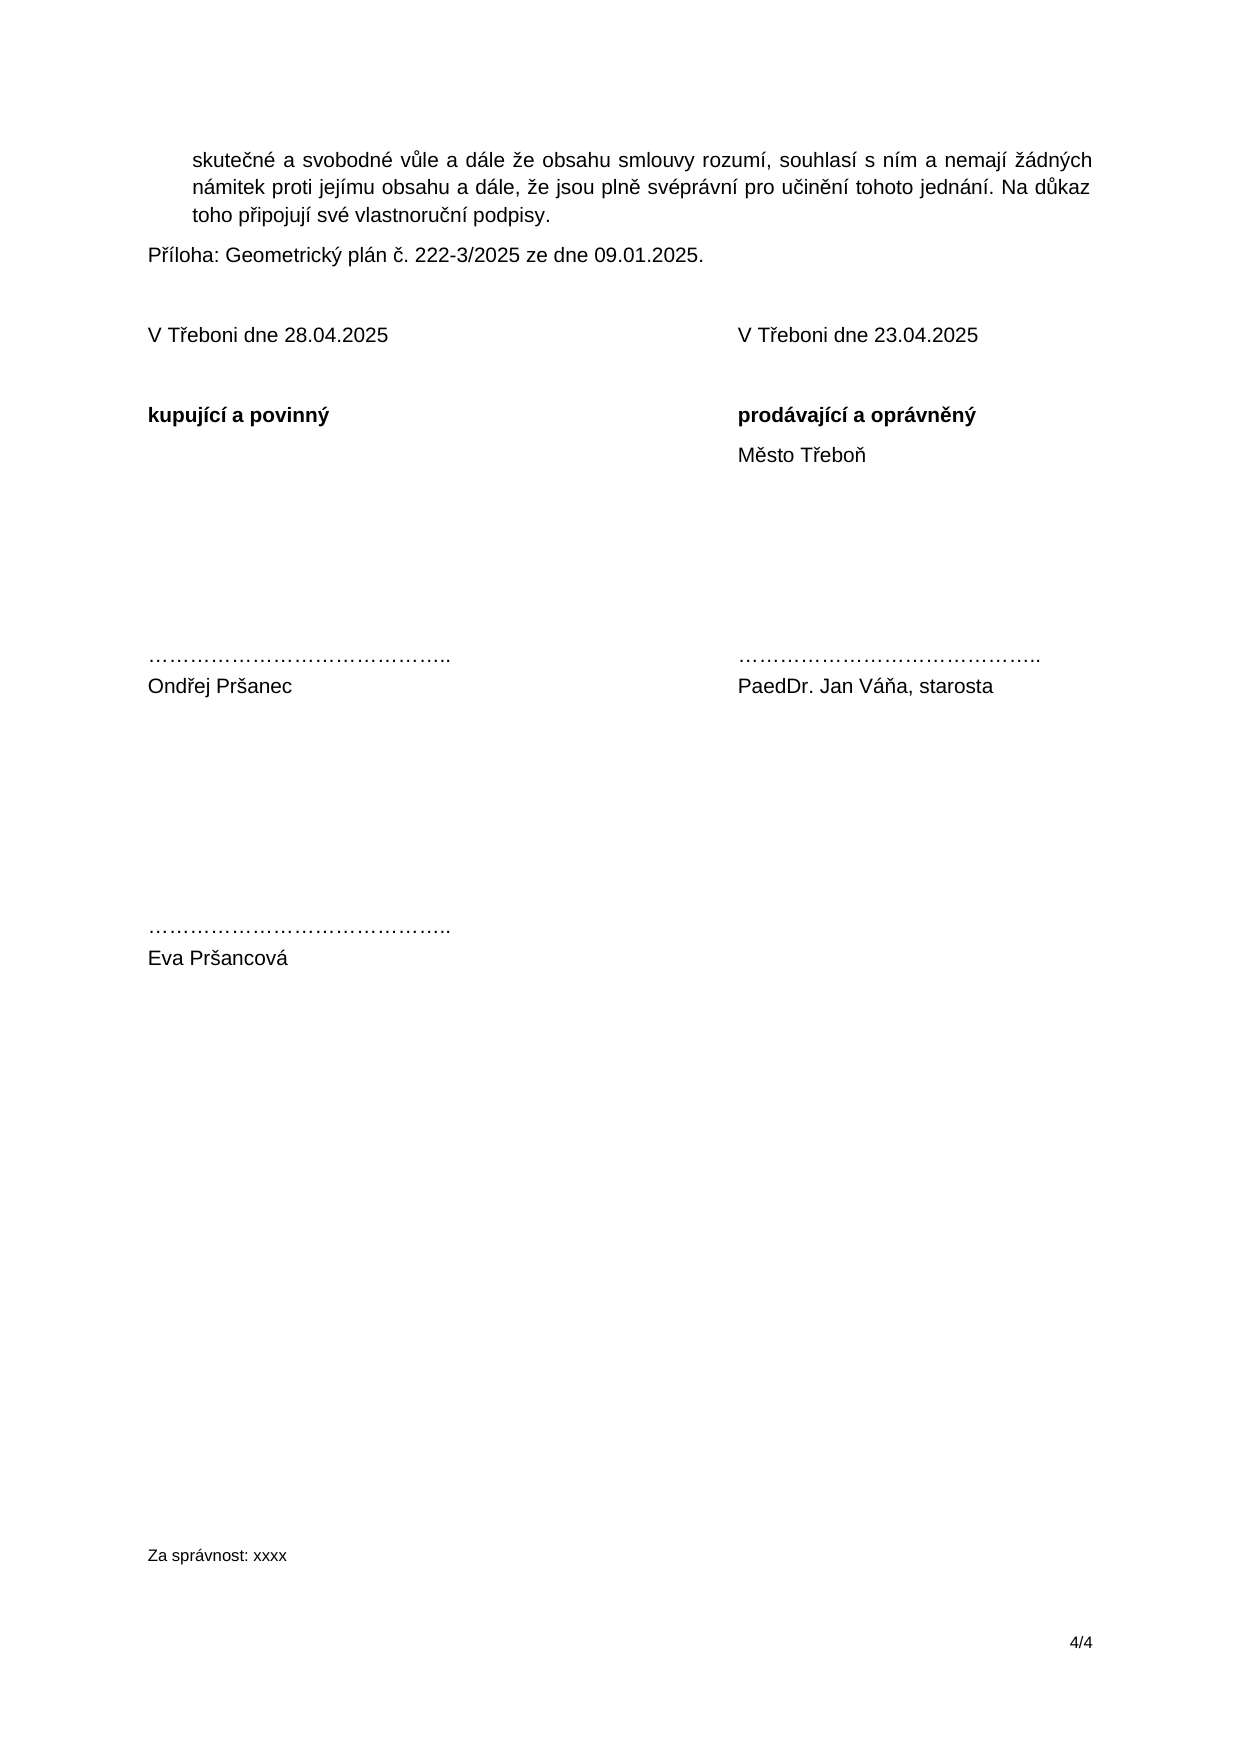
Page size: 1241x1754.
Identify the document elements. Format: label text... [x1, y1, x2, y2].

text Za správnost: xxxx [148, 1546, 1093, 1565]
text Příloha: Geometrický plán č. 222-3/2025 ze dne 09.01.2025. [148, 243, 1093, 267]
text Ondřej Pršanec PaedDr. Jan Váňa, starosta [148, 674, 1093, 698]
text …………………………………….. …………………………………….. [148, 643, 1093, 667]
text …………………………………….. [148, 914, 1093, 938]
text kupující a povinný prodávající a oprávněný [148, 403, 1093, 427]
text Eva Pršancová [148, 946, 1093, 970]
text V Třeboni dne 28.04.2025 V Třeboni dne 23.04.2025 [148, 323, 1093, 347]
text Město Třeboň [148, 443, 1093, 467]
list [148, 148, 1093, 227]
